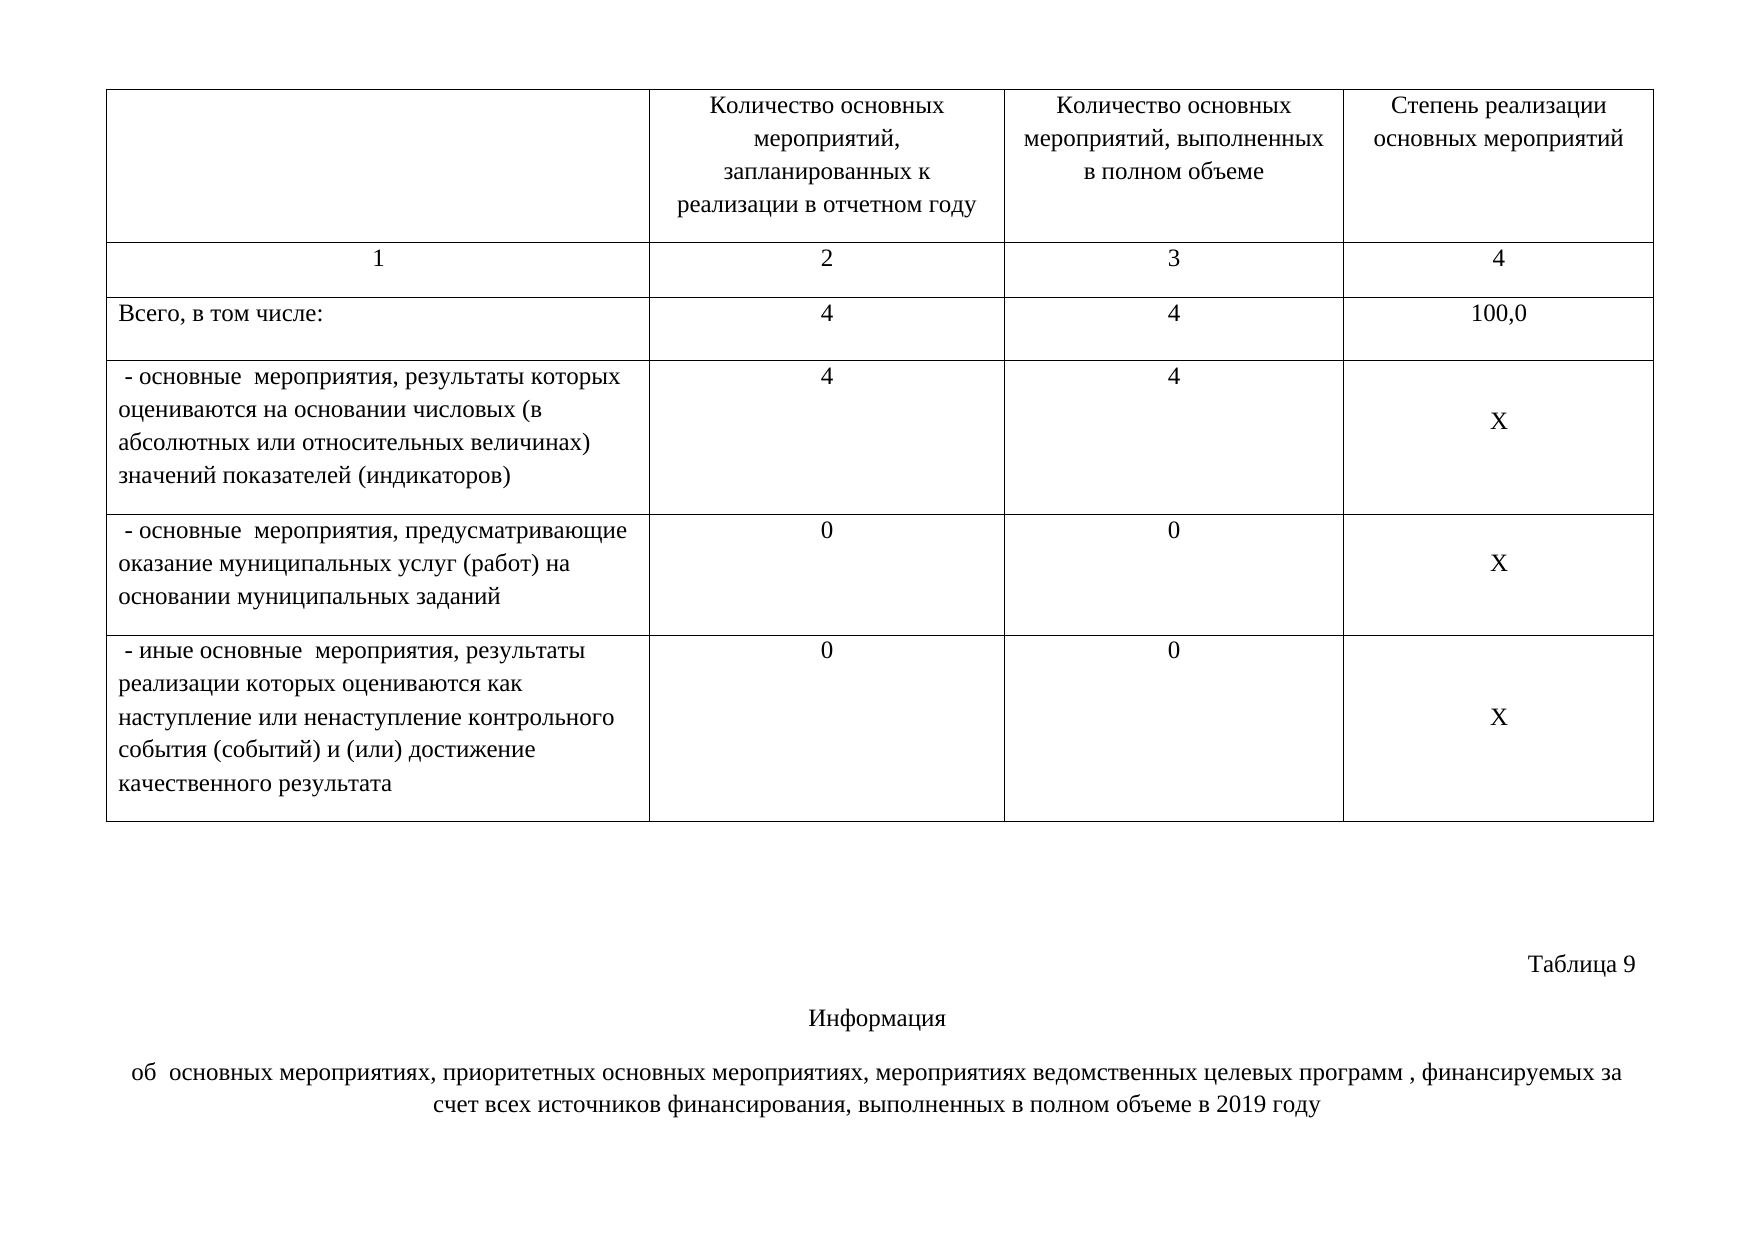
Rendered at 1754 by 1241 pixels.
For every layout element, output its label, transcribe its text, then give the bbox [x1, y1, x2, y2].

table_cell 2 [650, 243, 1004, 297]
table_header Количество основных мероприятий, запланированных к реализации в отчетном году [650, 90, 1004, 242]
text Информация [118, 1003, 1636, 1031]
table_cell Х [1344, 361, 1653, 514]
table_cell 1 [107, 243, 649, 297]
table_cell 0 [1005, 636, 1343, 821]
table_cell - основные мероприятия, предусматривающие оказание муниципальных услуг (работ) на основании муниципальных заданий [107, 515, 649, 634]
text Таблица 9 [118, 949, 1636, 978]
table_cell 0 [650, 636, 1004, 821]
table_cell 4 [1005, 361, 1343, 514]
table_cell Всего, в том числе: [107, 298, 649, 360]
table_cell 100,0 [1344, 298, 1653, 360]
table_cell 4 [650, 361, 1004, 514]
table_cell Х [1344, 636, 1653, 821]
table_cell 0 [650, 515, 1004, 634]
table_cell 0 [1005, 515, 1343, 634]
table_header Количество основных мероприятий, выполненных в полном объеме [1005, 90, 1343, 242]
text об основных мероприятиях, приоритетных основных мероприятиях, мероприятиях ведомственных целевых программ , финансируемых за счет всех источников финансирования, выполненных в полном объеме в 2019 году [118, 1057, 1636, 1118]
table_header Степень реализации основных мероприятий [1344, 90, 1653, 242]
table_cell 4 [1344, 243, 1653, 297]
table_cell - основные мероприятия, результаты которых оцениваются на основании числовых (в абсолютных или относительных величинах) значений показателей (индикаторов) [107, 361, 649, 514]
table_cell 3 [1005, 243, 1343, 297]
table_cell 4 [1005, 298, 1343, 360]
table_cell Х [1344, 515, 1653, 634]
table_cell - иные основные мероприятия, результаты реализации которых оцениваются как наступление или ненаступление контрольного события (событий) и (или) достижение качественного результата [107, 636, 649, 821]
table_header [107, 90, 649, 242]
table_cell 4 [650, 298, 1004, 360]
